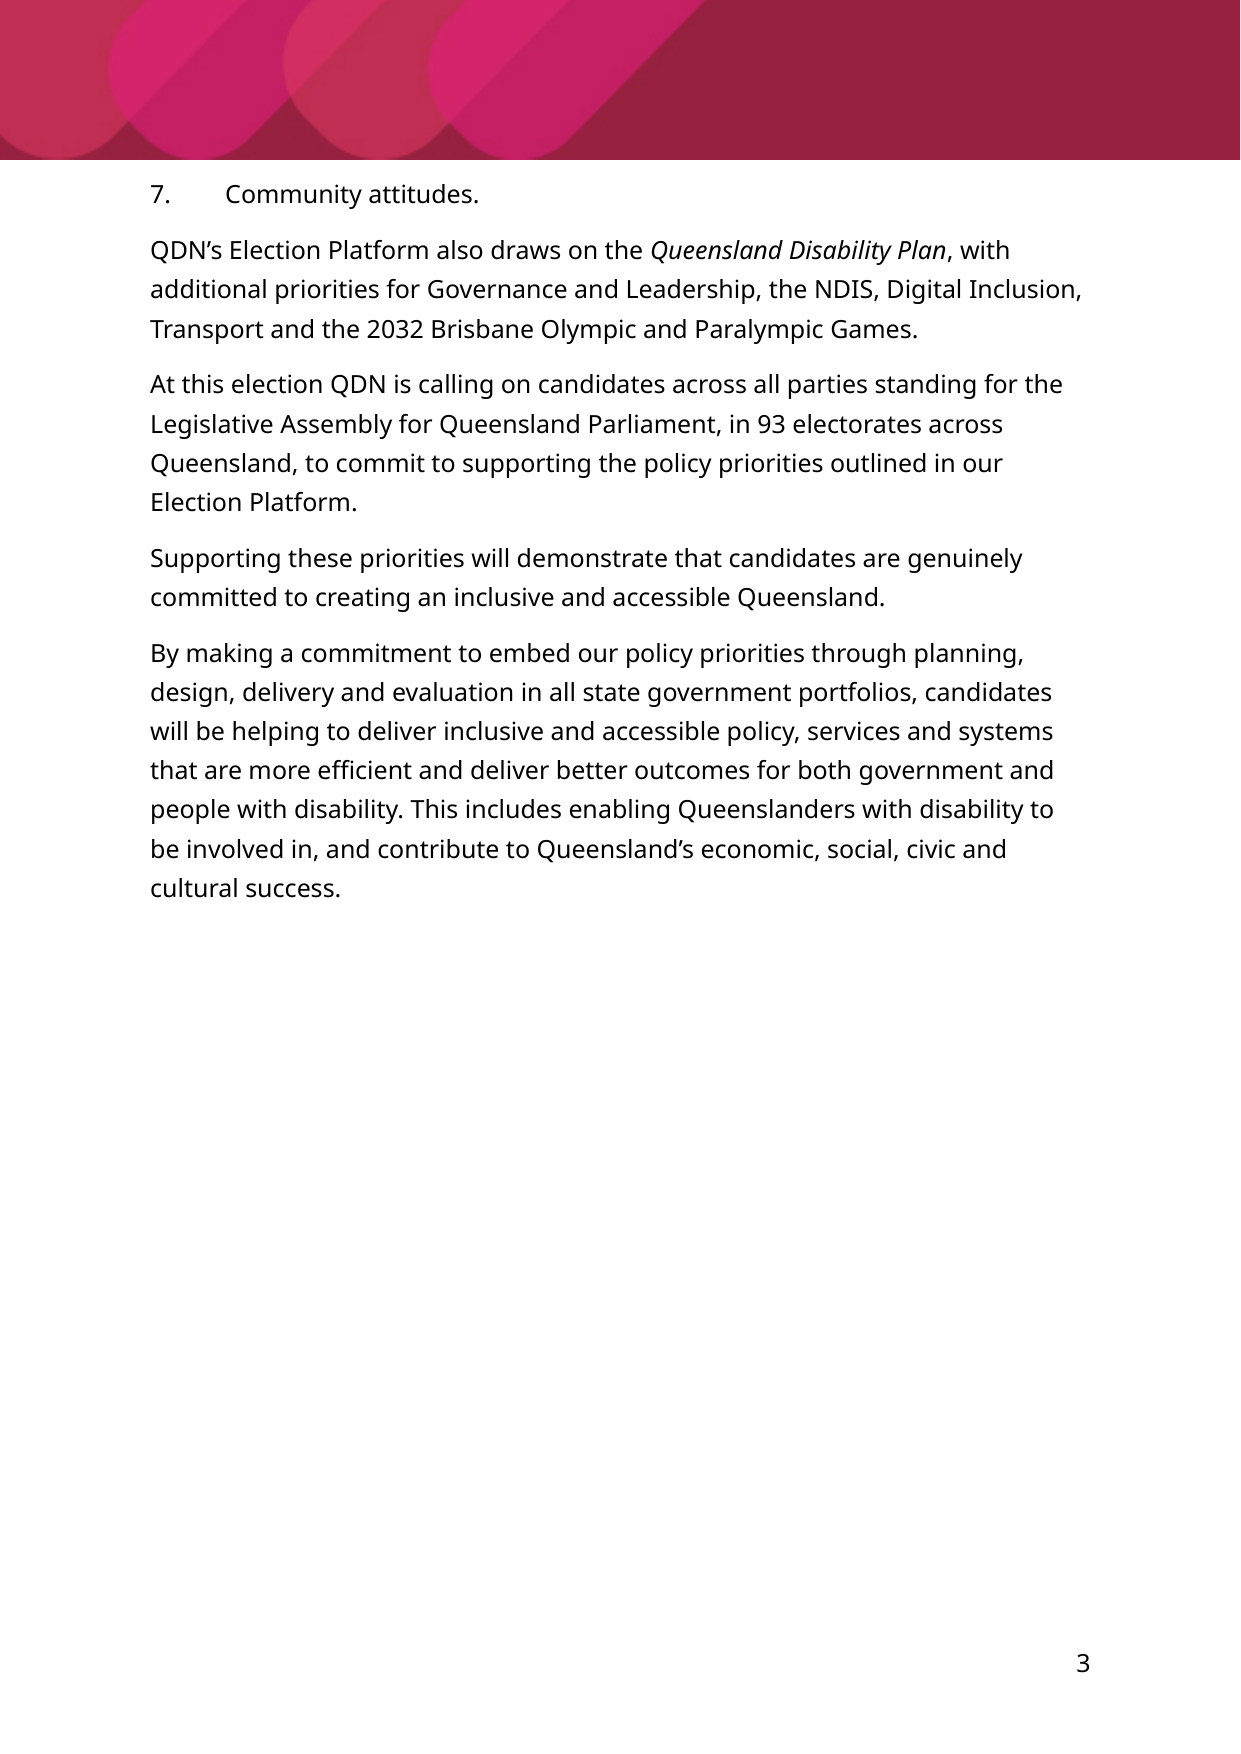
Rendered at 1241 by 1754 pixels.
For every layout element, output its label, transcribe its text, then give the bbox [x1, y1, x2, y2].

text QDN’s Election Platform also draws on the Queensland Disability Plan, with additional priorities for Governance and Leadership, the NDIS, Digital Inclusion, Transport and the 2032 Brisbane Olympic and Paralympic Games. [150, 233, 1090, 345]
text At this election QDN is calling on candidates across all parties standing for the Legislative Assembly for Queensland Parliament, in 93 electorates across Queensland, to commit to supporting the policy priorities outlined in our Election Platform. [150, 367, 1090, 519]
list Community attitudes. [150, 177, 1090, 211]
text By making a commitment to embed our policy priorities through planning, design, delivery and evaluation in all state government portfolios, candidates will be helping to deliver inclusive and accessible policy, services and systems that are more efficient and deliver better outcomes for both government and people with disability. This includes enabling Queenslanders with disability to be involved in, and contribute to Queensland’s economic, social, civic and cultural success. [150, 636, 1090, 904]
picture [0, 0, 1241, 160]
text Supporting these priorities will demonstrate that candidates are genuinely committed to creating an inclusive and accessible Queensland. [150, 541, 1090, 614]
